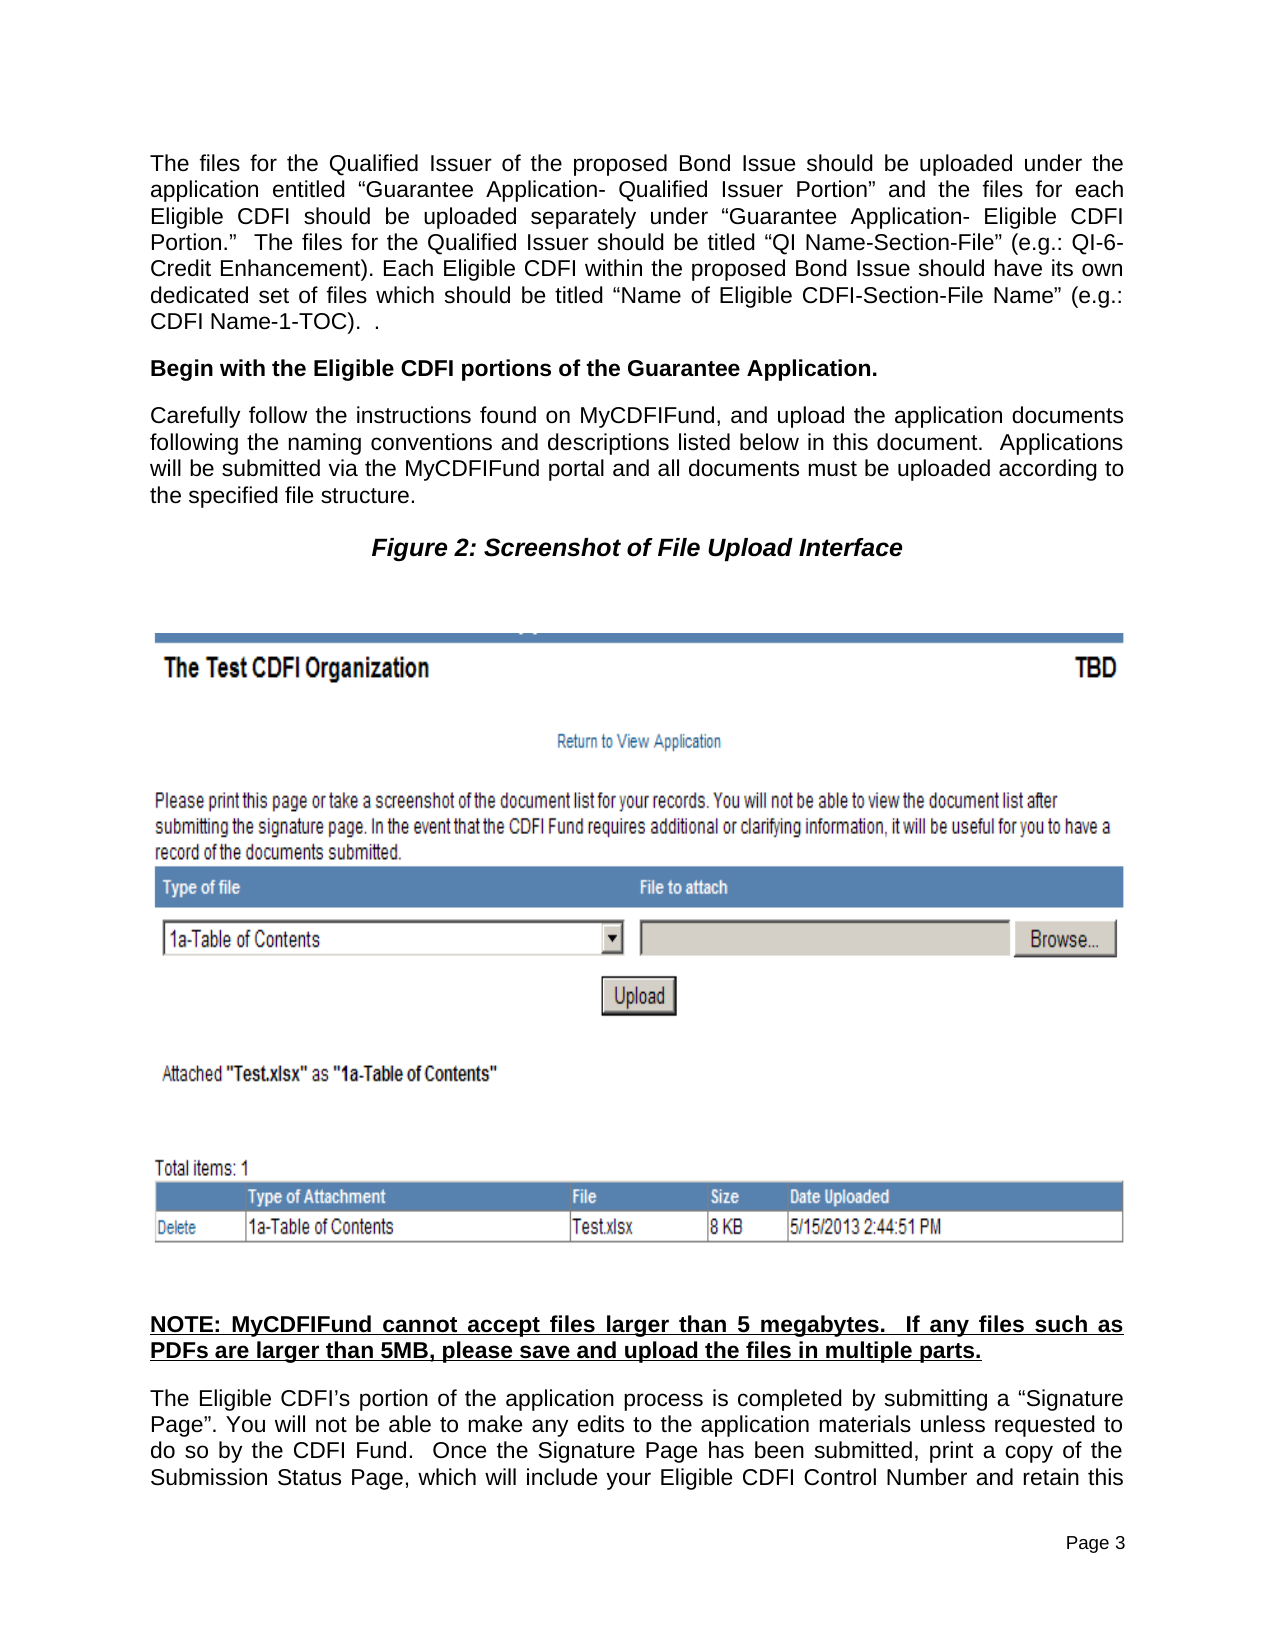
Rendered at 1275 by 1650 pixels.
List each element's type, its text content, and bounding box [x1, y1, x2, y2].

text Carefully follow the instructions found on MyCDFIFund, and upload the application documents following the naming conventions and descriptions listed below in this document. Applications will be submitted via the MyCDFIFund portal and all documents must be uploaded according to the specified file structure. [150, 402, 1125, 508]
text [150, 1384, 1125, 1490]
text Figure 2: Screenshot of File Upload Interface [150, 533, 1125, 562]
text The files for the Qualified Issuer of the proposed Bond Issue should be uploaded under the application entitled “Guarantee Application- Qualified Issuer Portion” and the files for each Eligible CDFI should be uploaded separately under “Guarantee Application- Eligible CDFI Portion.” The files for the Qualified Issuer should be titled “QI Name-Section-File” (e.g.: QI-6-Credit Enhancement). Each Eligible CDFI within the proposed Bond Issue should have its own dedicated set of files which should be titled “Name of Eligible CDFI-Section-File Name” (e.g.: CDFI Name-1-TOC). . [150, 150, 1125, 334]
text NOTE: MyCDFIFund cannot accept files larger than 5 megabytes. If any files such as PDFs are larger than 5MB, please save and upload the files in multiple parts. [150, 1311, 1125, 1364]
text Begin with the Eligible CDFI portions of the Guarantee Application. [150, 355, 1125, 382]
picture [150, 633, 1125, 1291]
